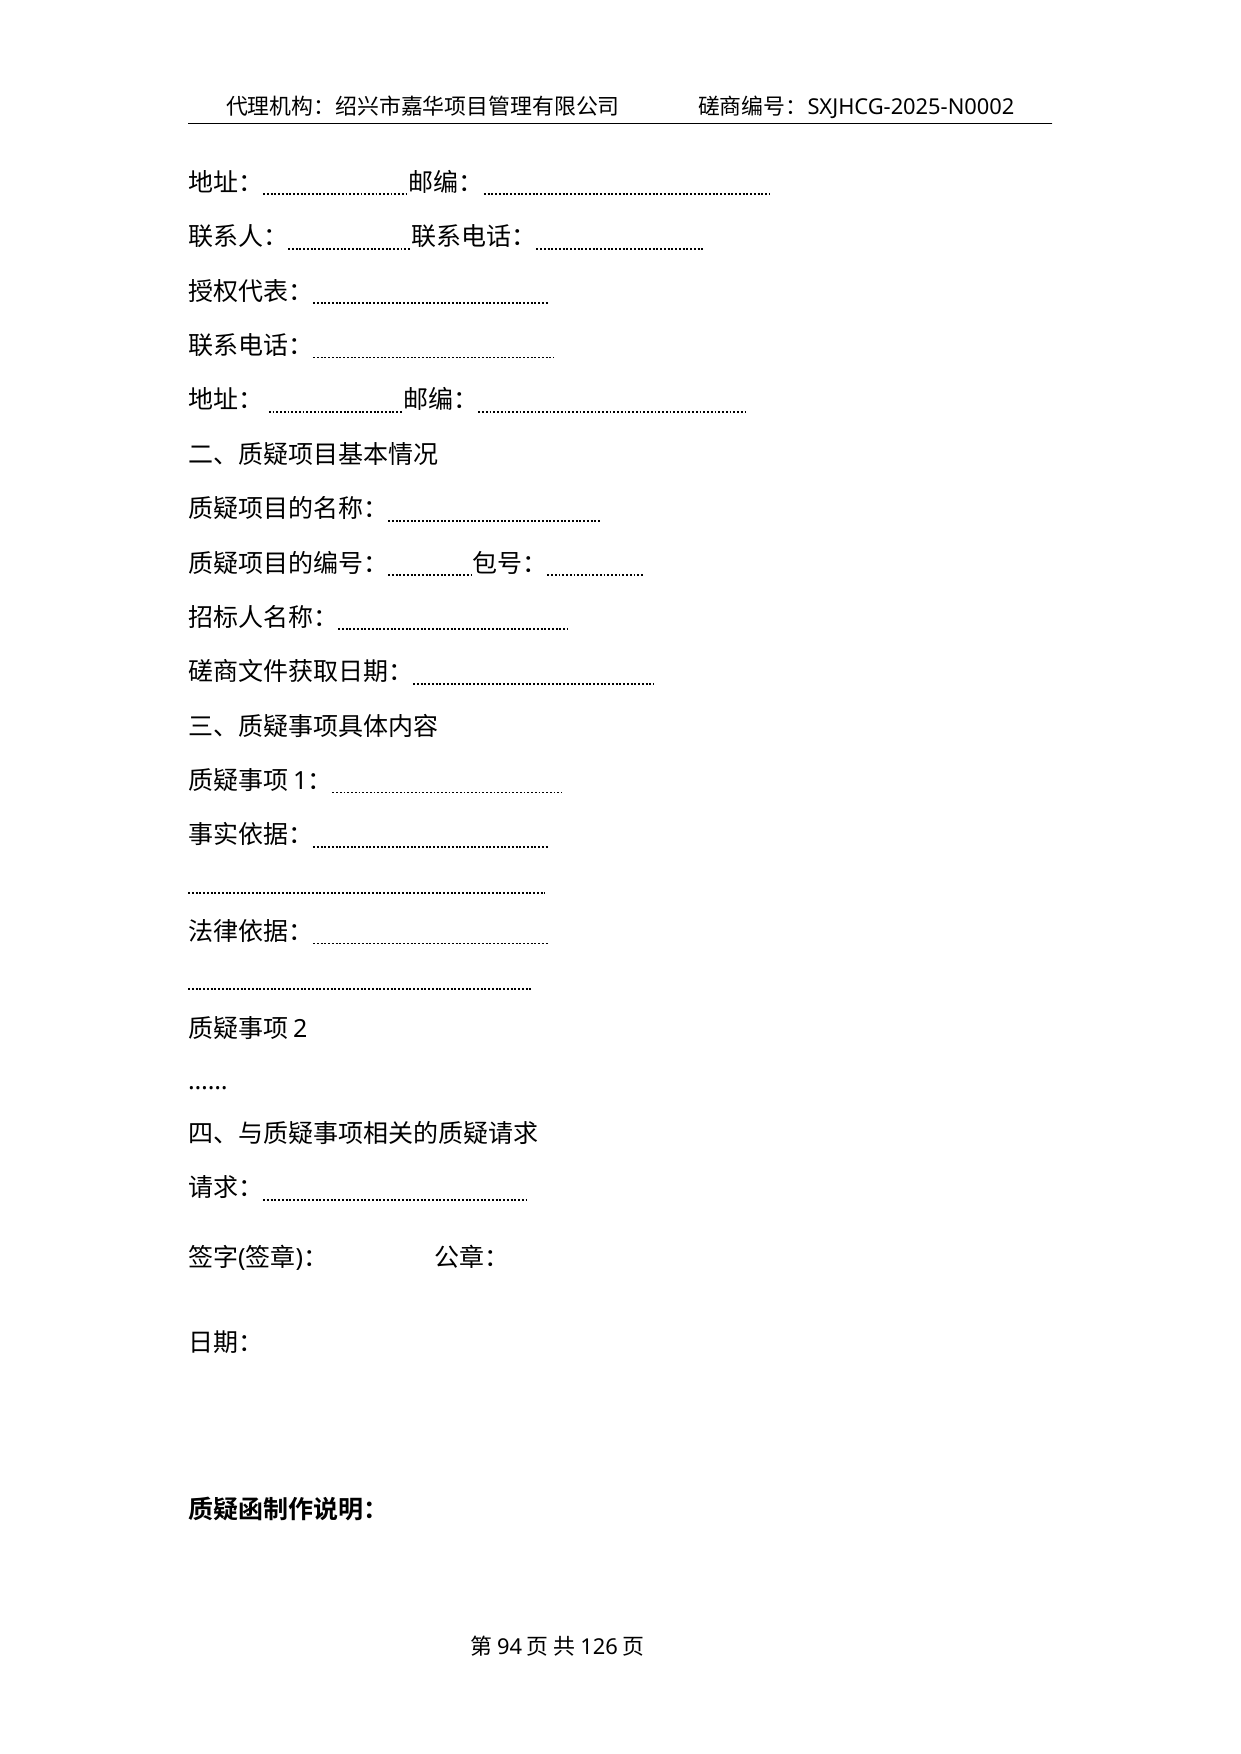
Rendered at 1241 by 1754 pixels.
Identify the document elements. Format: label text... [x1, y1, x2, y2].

text 地址： 邮编： [188, 380, 1052, 416]
text 授权代表： [188, 271, 1052, 307]
text …… [188, 1062, 1052, 1097]
text 磋商文件获取日期： [188, 652, 1052, 688]
text 地址： 邮编： [188, 162, 1052, 199]
text 质疑项目的名称： [188, 489, 1052, 525]
text 二、质疑项目基本情况 [188, 434, 1052, 471]
text 联系人： 联系电话： [188, 217, 1052, 253]
text 法律依据： [188, 912, 1052, 948]
text 质疑事项2 [188, 1008, 1052, 1044]
text 日期： [188, 1307, 1052, 1373]
text 质疑事项1： [188, 761, 1052, 797]
text 招标人名称： [188, 597, 1052, 634]
text 事实依据： [188, 815, 1052, 851]
text 联系电话： [188, 326, 1052, 362]
text 质疑函制作说明： [188, 1475, 1052, 1541]
text 请求： [188, 1168, 1052, 1204]
text 签字(签章)： 公章： [188, 1222, 1052, 1289]
text 三、质疑事项具体内容 [188, 706, 1052, 742]
text 质疑项目的编号： 包号： [188, 543, 1052, 579]
text 四、与质疑事项相关的质疑请求 [188, 1113, 1052, 1150]
